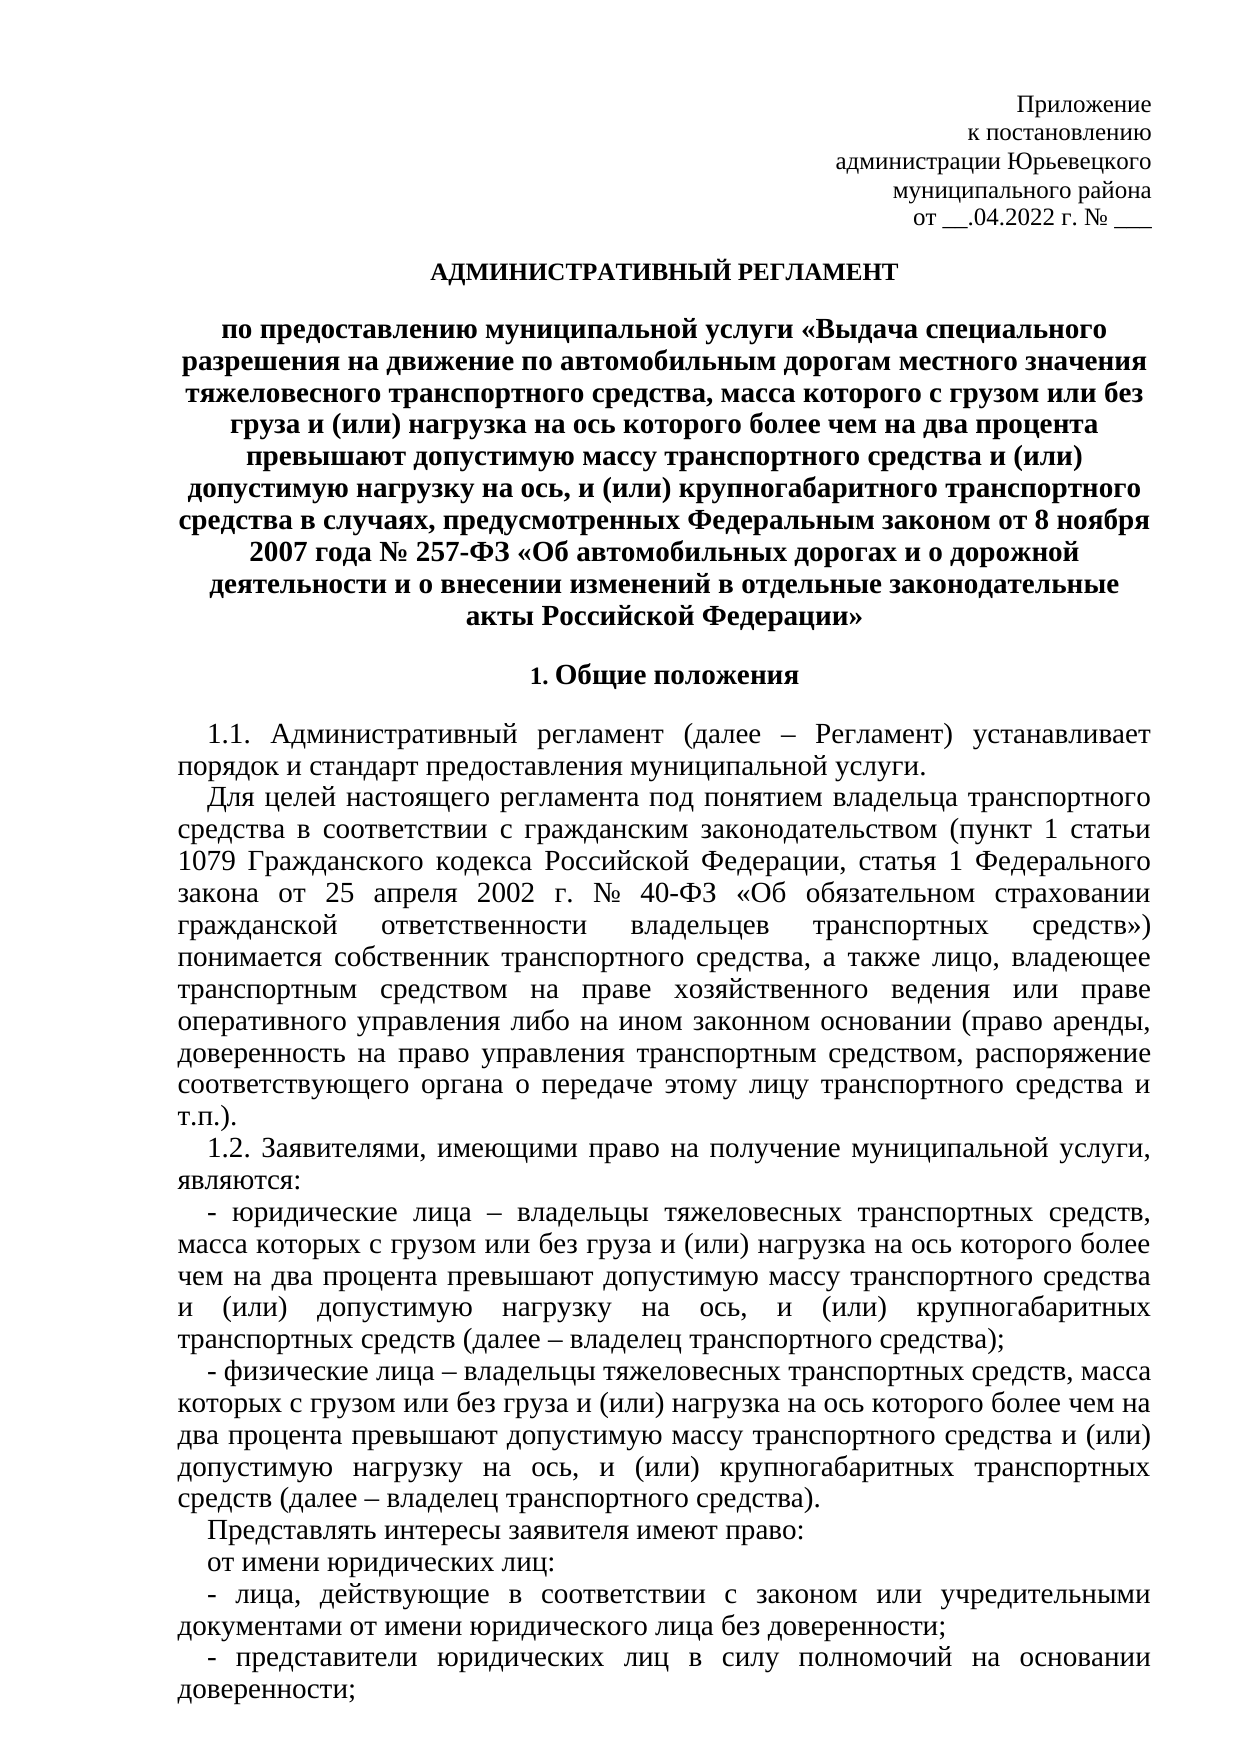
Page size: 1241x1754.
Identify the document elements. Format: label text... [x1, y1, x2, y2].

text 1.1. Административный регламент (далее – Регламент) устанавливает порядок и стандарт предоставления муниципальной услуги. [177, 718, 1152, 781]
text Приложение [802, 89, 1152, 117]
text 1. Общие положения [177, 659, 1152, 691]
text АДМИНИСТРАТИВНЫЙ РЕГЛАМЕНТ [177, 258, 1152, 286]
text Для целей настоящего регламента под понятием владельца транспортного средства в соответствии с гражданским законодательством (пункт 1 статьи 1079 Гражданского кодекса Российской Федерации, статья 1 Федерального закона от 25 апреля 2002 г. № 40-ФЗ «Об обязательном страховании гражданской ответственности владельцев транспортных средств») понимается собственник транспортного средства, а также лицо, владеющее транспортным средством на праве хозяйственного ведения или праве оперативного управления либо на ином законном основании (право аренды, доверенность на право управления транспортным средством, распоряжение соответствующего органа о передаче этому лицу транспортного средства и т.п.). [177, 781, 1152, 1132]
text от имени юридических лиц: [177, 1546, 1152, 1578]
text - физические лица – владельцы тяжеловесных транспортных средств, масса которых с грузом или без груза и (или) нагрузка на ось которого более чем на два процента превышают допустимую массу транспортного средства и (или) допустимую нагрузку на ось, и (или) крупногабаритных транспортных средств (далее – владелец транспортного средства). [177, 1355, 1152, 1514]
text от __.04.2022 г. № ___ [177, 204, 1152, 231]
text к постановлению администрации Юрьевецкого муниципального района [802, 117, 1152, 204]
text - юридические лица – владельцы тяжеловесных транспортных средств, масса которых с грузом или без груза и (или) нагрузка на ось которого более чем на два процента превышают допустимую массу транспортного средства и (или) допустимую нагрузку на ось, и (или) крупногабаритных транспортных средств (далее – владелец транспортного средства); [177, 1196, 1152, 1355]
text Представлять интересы заявителя имеют право: [177, 1514, 1152, 1546]
text по предоставлению муниципальной услуги «Выдача специального разрешения на движение по автомобильным дорогам местного значения тяжеловесного транспортного средства, масса которого с грузом или без груза и (или) нагрузка на ось которого более чем на два процента превышают допустимую массу транспортного средства и (или) допустимую нагрузку на ось, и (или) крупногабаритного транспортного средства в случаях, предусмотренных Федеральным законом от 8 ноября 2007 года № 257-ФЗ «Об автомобильных дорогах и о дорожной деятельности и о внесении изменений в отдельные законодательные акты Российской Федерации» [177, 313, 1152, 631]
text - лица, действующие в соответствии с законом или учредительными документами от имени юридического лица без доверенности; [177, 1578, 1152, 1641]
text - представители юридических лиц в силу полномочий на основании доверенности; [177, 1641, 1152, 1705]
text 1.2. Заявителями, имеющими право на получение муниципальной услуги, являются: [177, 1132, 1152, 1196]
